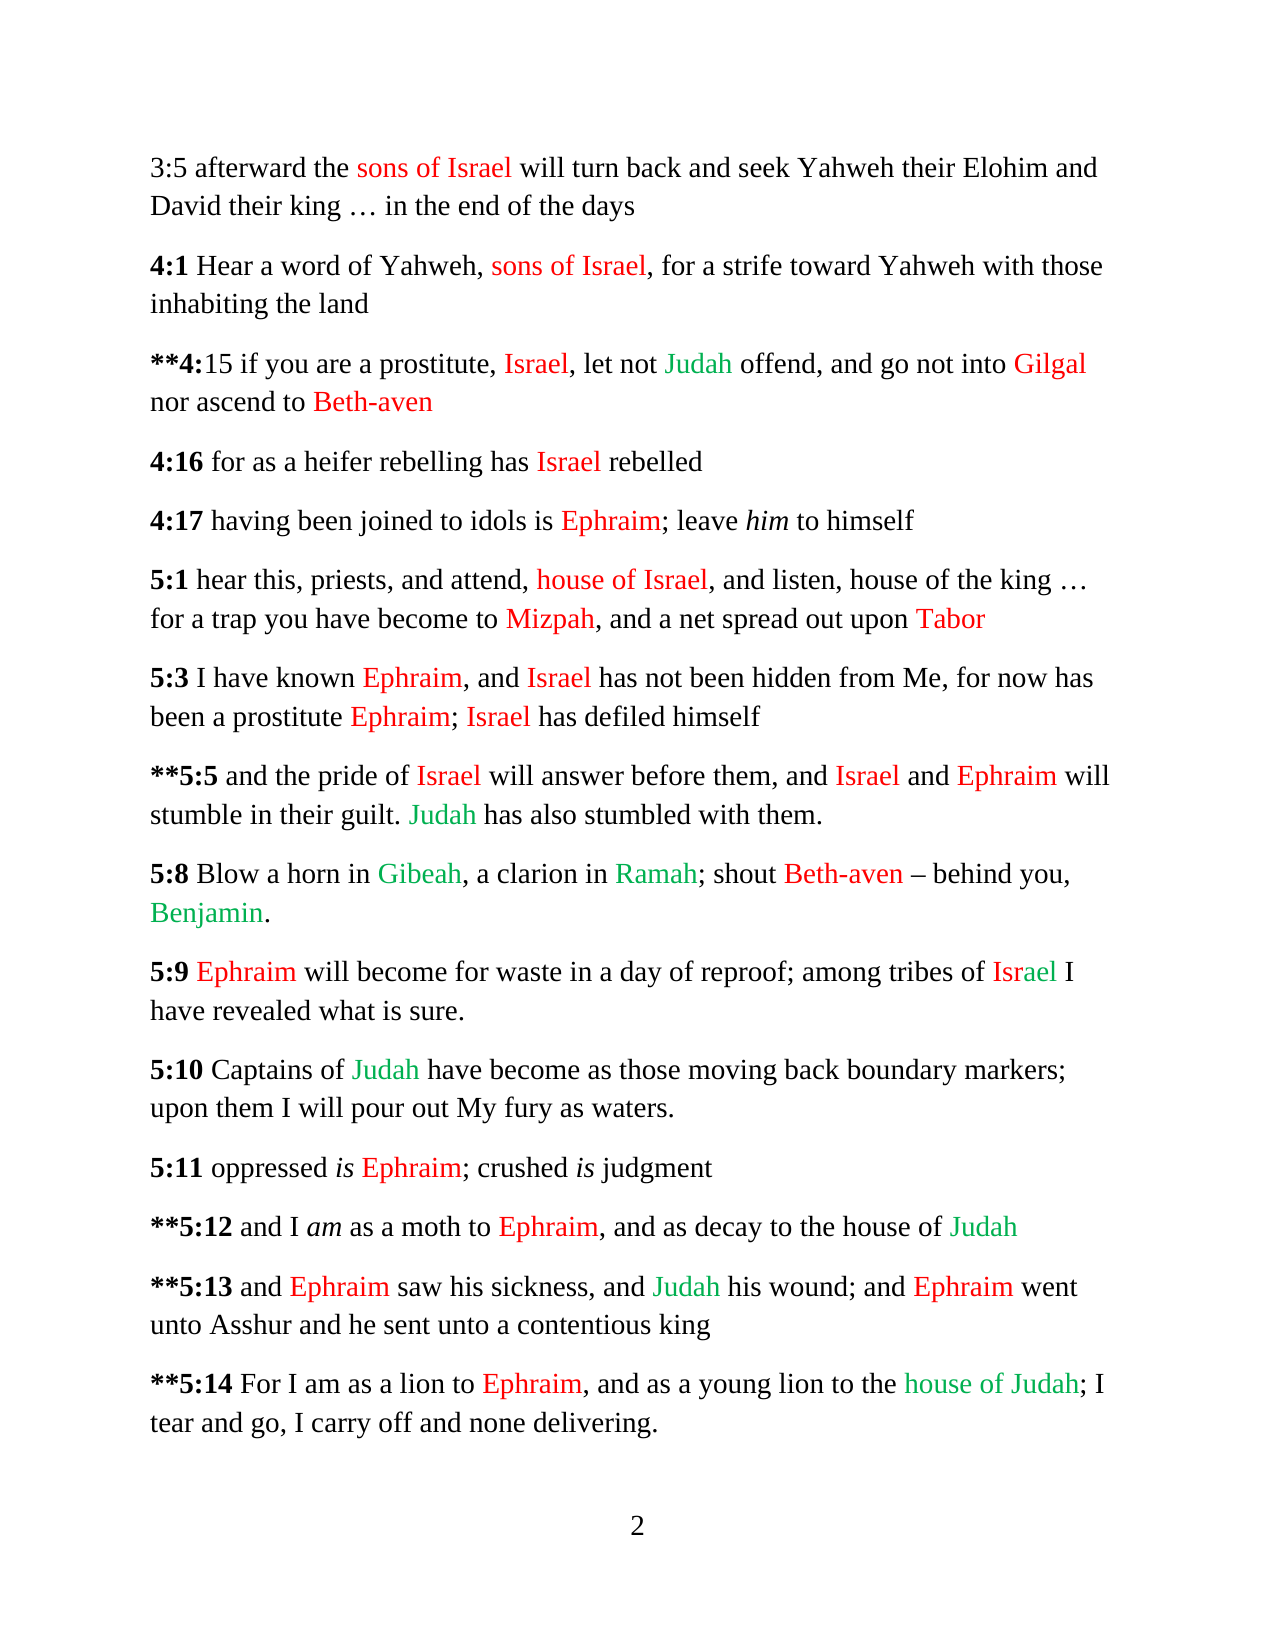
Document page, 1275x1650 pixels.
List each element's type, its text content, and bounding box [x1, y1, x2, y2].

text 5:9 Ephraim will become for waste in a day of reproof; among tribes of Israel I have revealed what is sure. [150, 954, 1125, 1026]
text 5:10 Captains of Judah have become as those moving back boundary markers; upon them I will pour out My fury as waters. [150, 1052, 1125, 1124]
text **5:13 and Ephraim saw his sickness, and Judah his wound; and Ephraim went unto Asshur and he sent unto a contentious king [150, 1269, 1125, 1341]
text 4:1 Hear a word of Yahweh, sons of Israel, for a strife toward Yahweh with those inhabiting the land [150, 248, 1125, 320]
text 3:5 afterward the sons of Israel will turn back and seek Yahweh their Elohim and David their king … in the end of the days [150, 150, 1125, 222]
text **5:5 and the pride of Israel will answer before them, and Israel and Ephraim will stumble in their guilt. Judah has also stumbled with them. [150, 758, 1125, 830]
text 4:16 for as a heifer rebelling has Israel rebelled [150, 444, 1125, 477]
text 5:1 hear this, priests, and attend, house of Israel, and listen, house of the king … for a trap you have become to Mizpah, and a net spread out upon Tabor [150, 562, 1125, 634]
text 5:3 I have known Ephraim, and Israel has not been hidden from Me, for now has been a prostitute Ephraim; Israel has defiled himself [150, 660, 1125, 732]
text 4:17 having been joined to idols is Ephraim; leave him to himself [150, 503, 1125, 537]
text 5:11 oppressed is Ephraim; crushed is judgment [150, 1150, 1125, 1183]
text **5:12 and I am as a moth to Ephraim, and as decay to the house of Judah [150, 1209, 1125, 1243]
text 5:8 Blow a horn in Gibeah, a clarion in Ramah; shout Beth-aven – behind you, Benjamin. [150, 856, 1125, 928]
text **4:15 if you are a prostitute, Israel, let not Judah offend, and go not into Gilgal nor ascend to Beth-aven [150, 346, 1125, 418]
text **5:14 For I am as a lion to Ephraim, and as a young lion to the house of Judah; I tear and go, I carry off and none delivering. [150, 1367, 1125, 1439]
